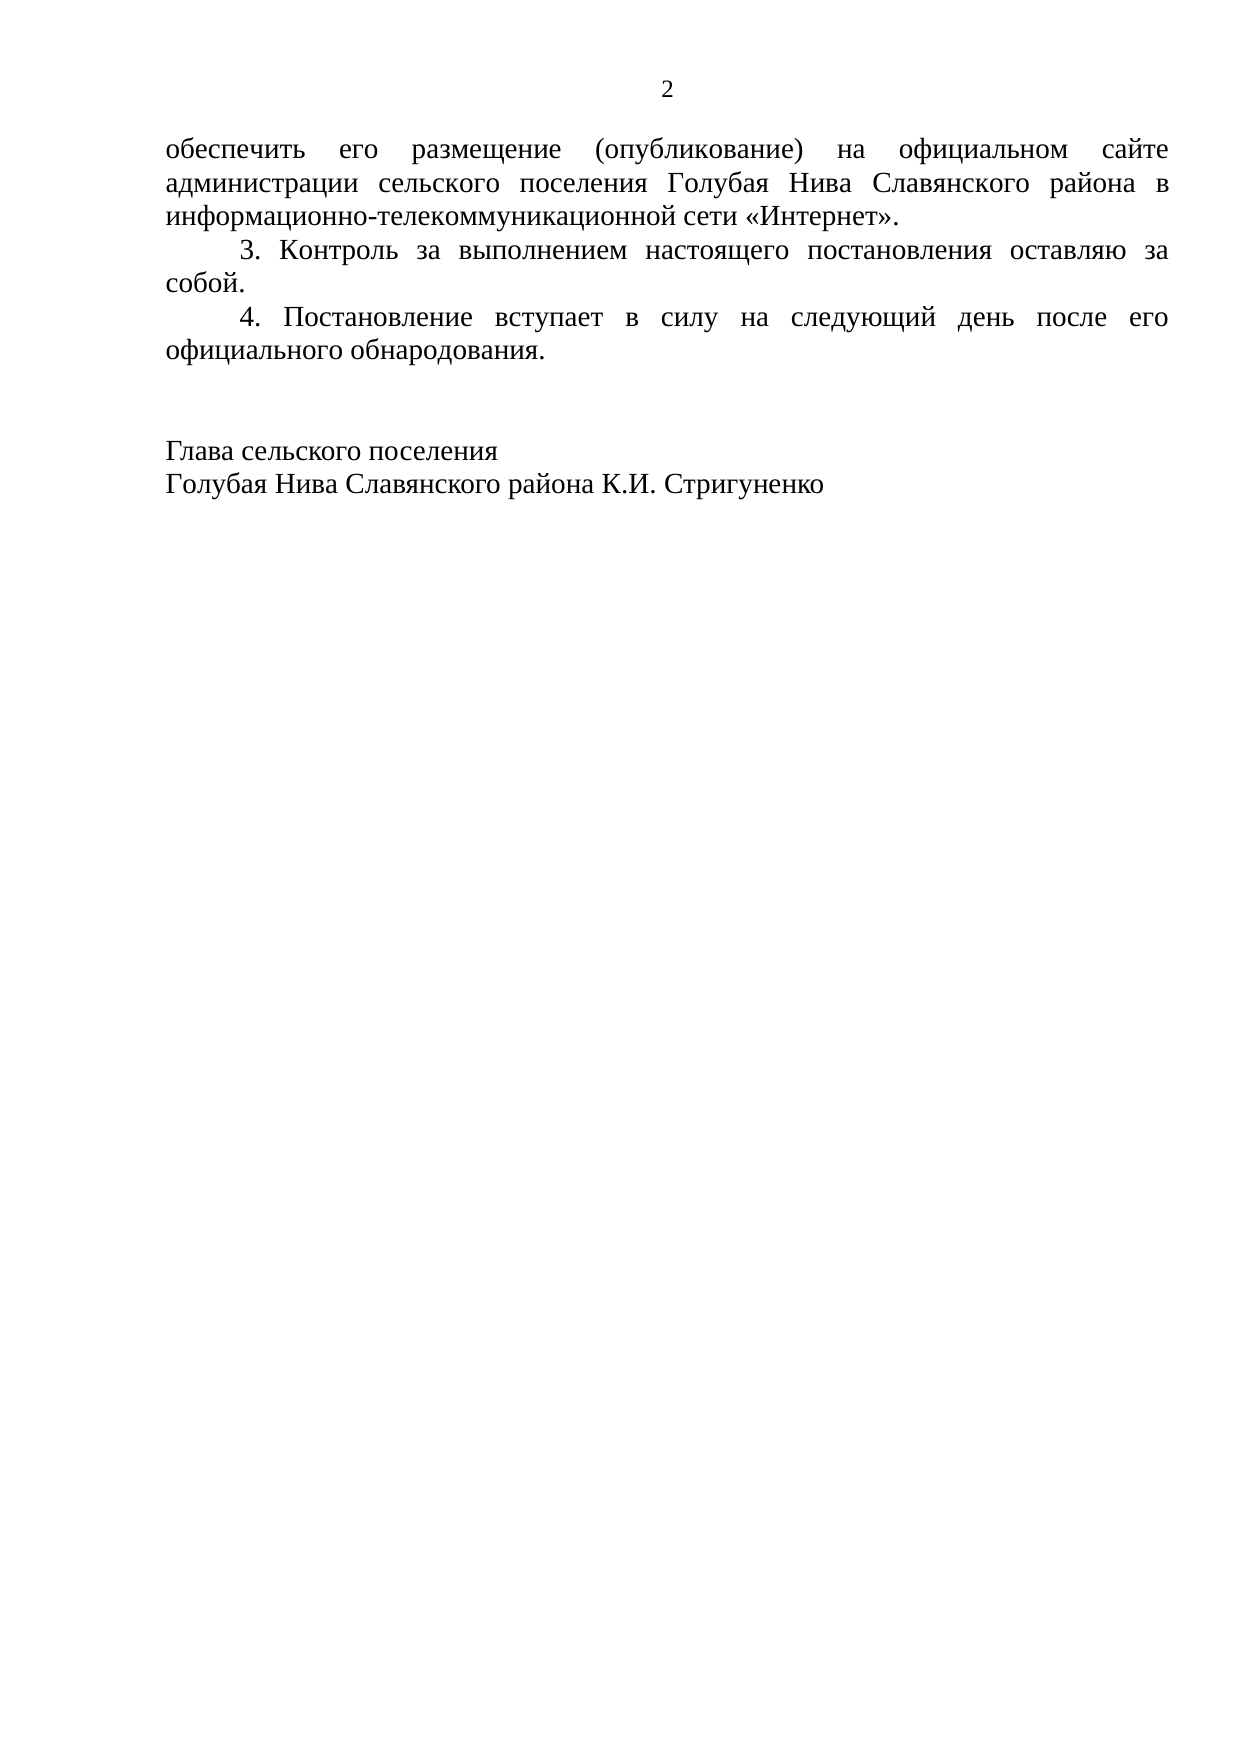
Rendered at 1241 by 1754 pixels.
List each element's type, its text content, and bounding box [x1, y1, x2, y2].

text Голубая Нива Славянского района К.И. Стригуненко [165, 467, 1169, 500]
text Глава сельского поселения [165, 433, 1169, 467]
text 3. Контроль за выполнением настоящего постановления оставляю за собой. [165, 232, 1169, 299]
text 4. Постановление вступает в силу на следующий день после его официального обнародования. [165, 299, 1169, 366]
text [165, 131, 1169, 232]
